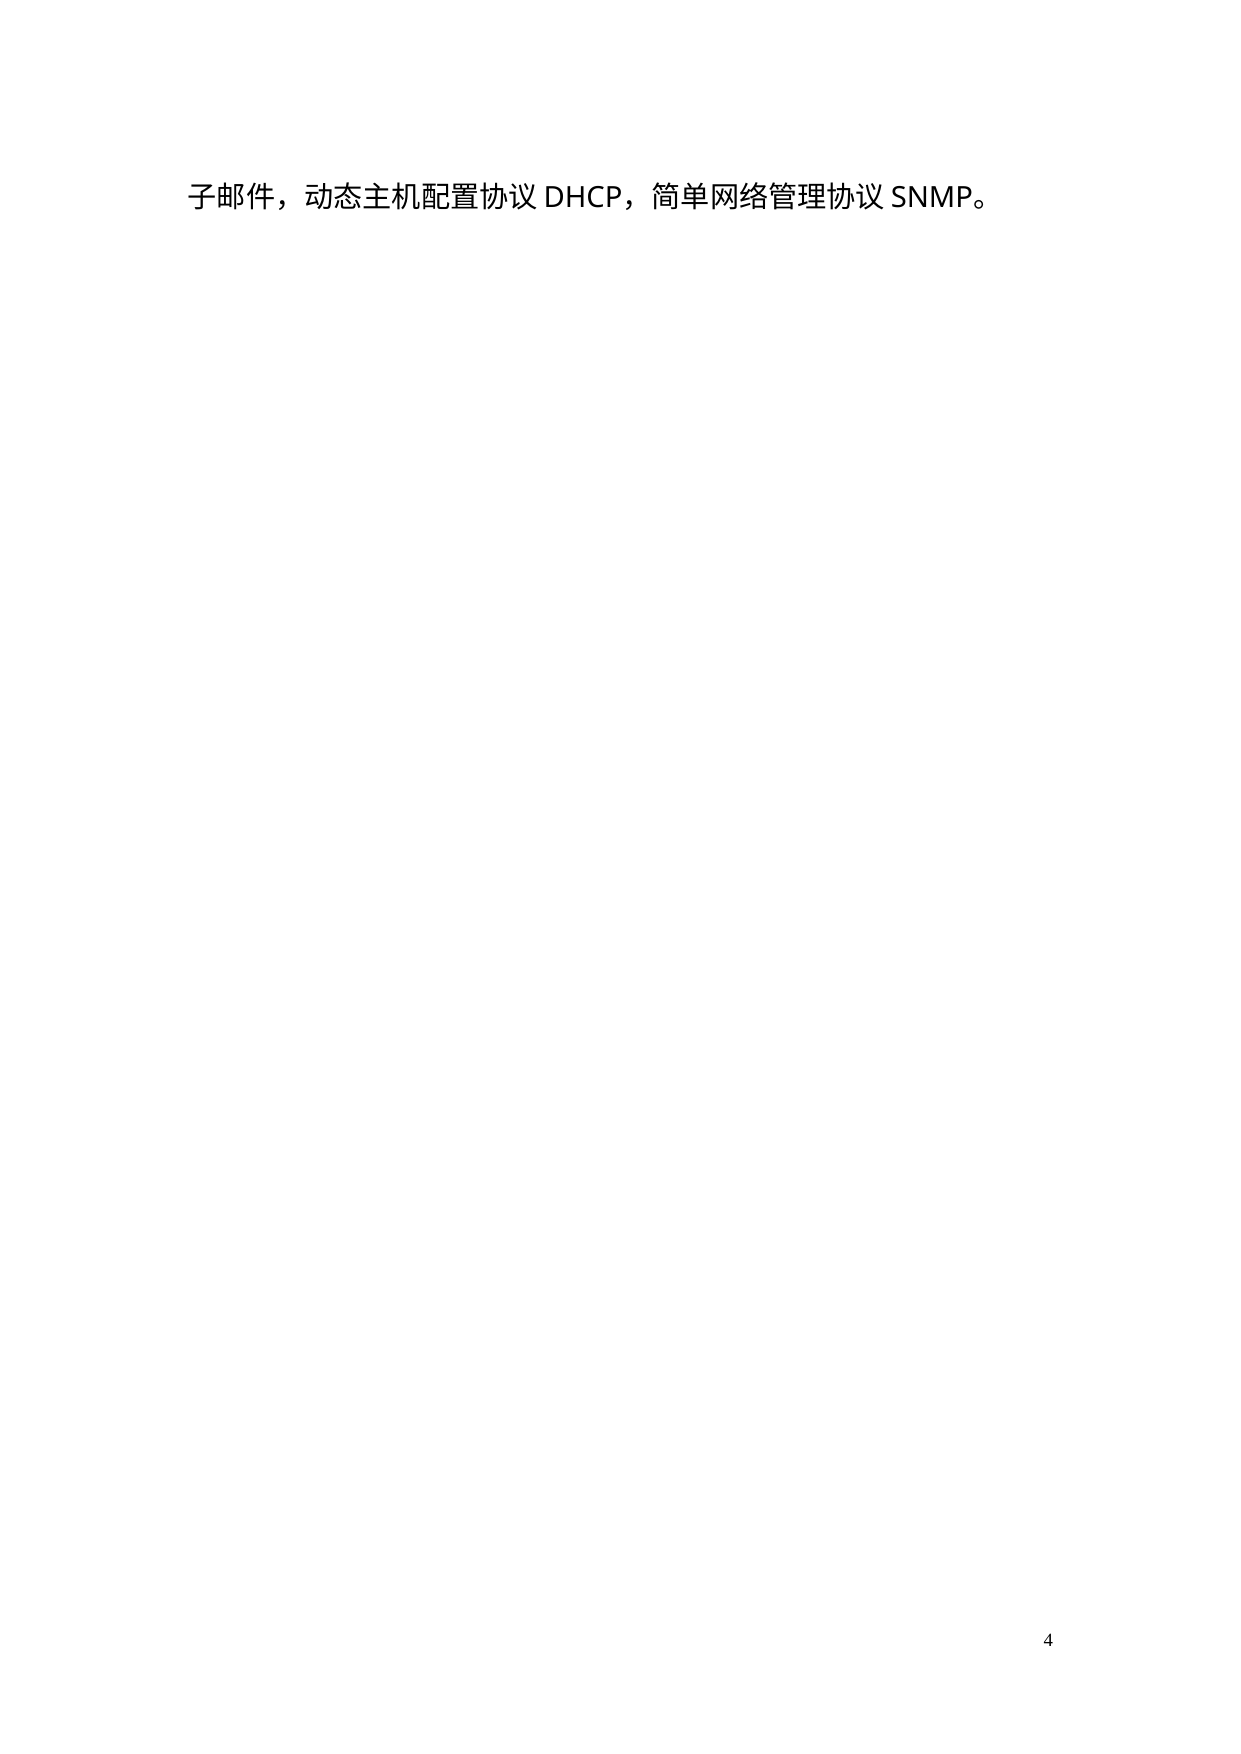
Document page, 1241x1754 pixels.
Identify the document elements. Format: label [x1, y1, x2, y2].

text [187, 162, 1053, 227]
